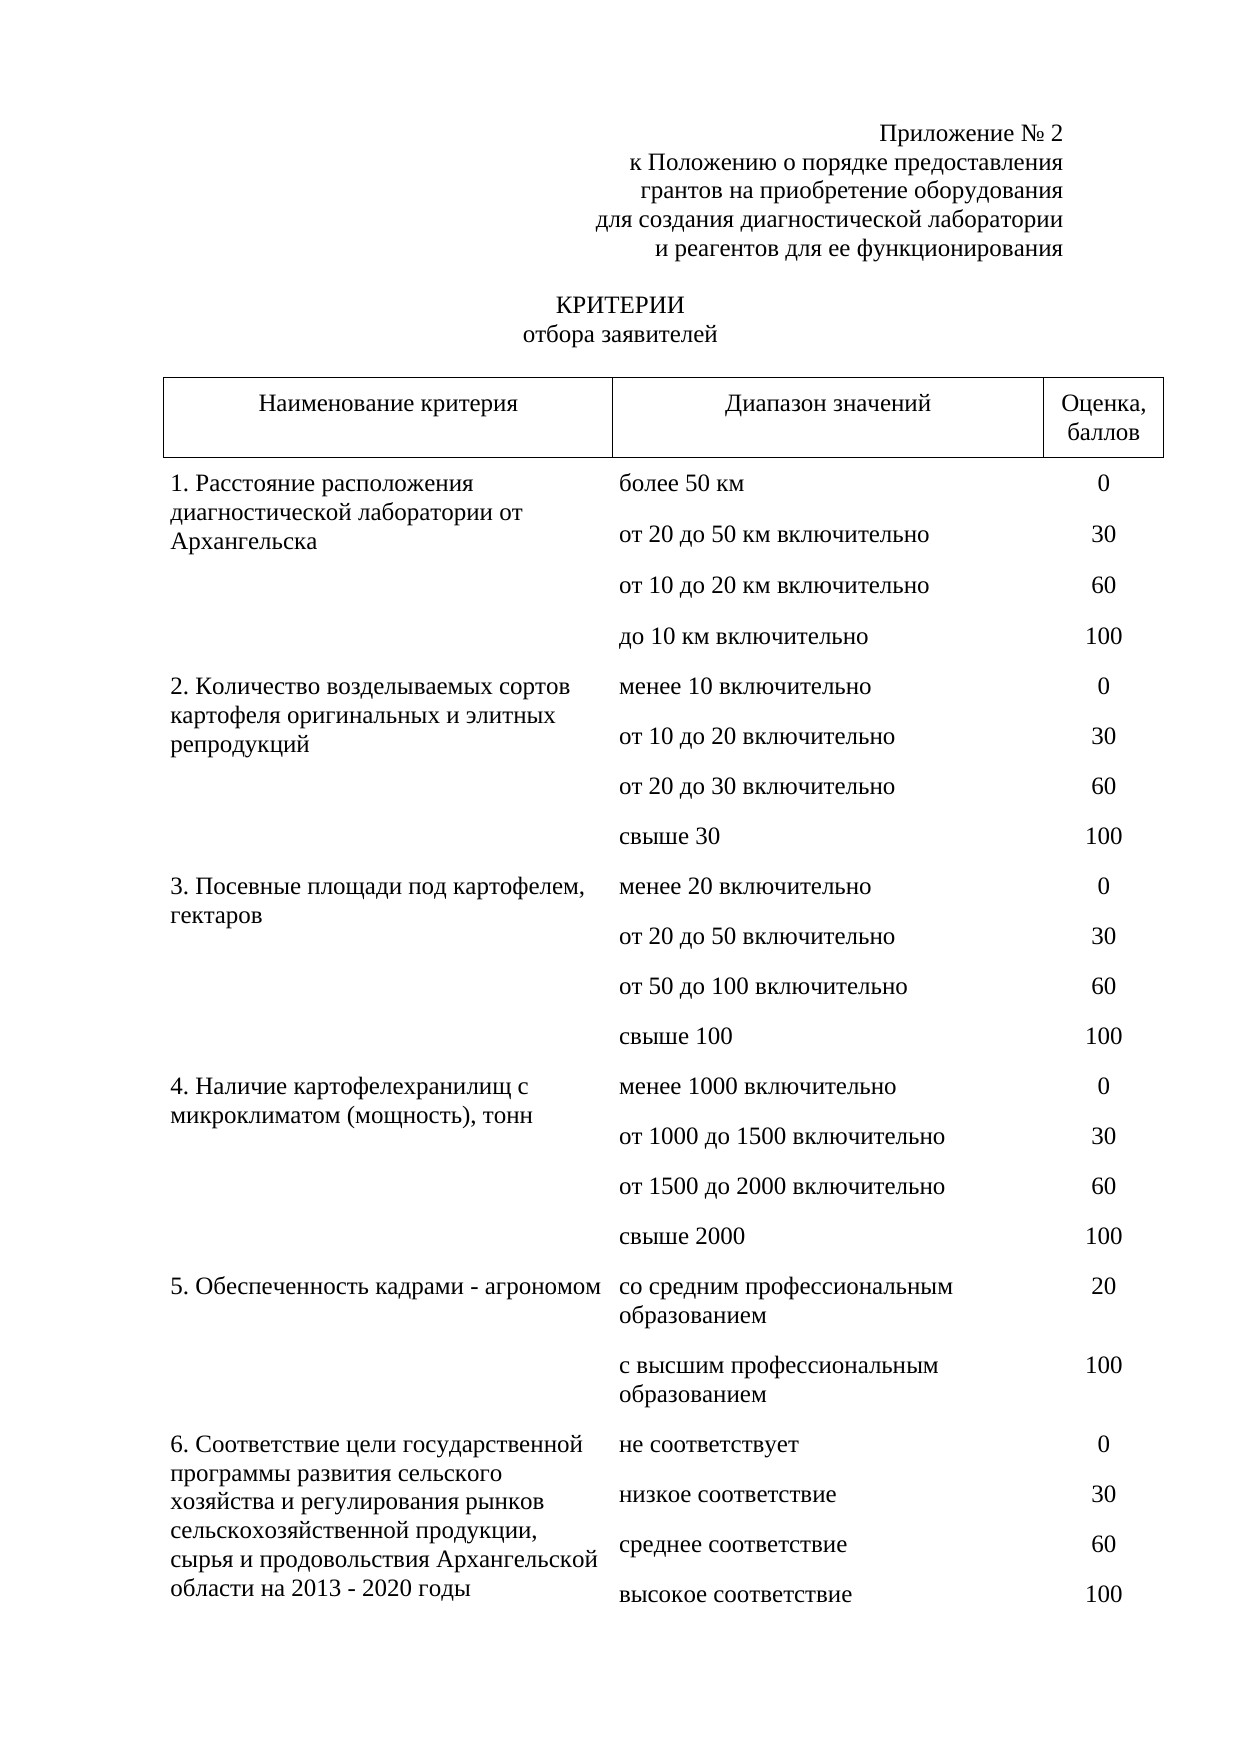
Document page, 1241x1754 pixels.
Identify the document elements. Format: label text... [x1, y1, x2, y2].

table_cell от 20 до 30 включительно [613, 761, 1044, 811]
table_cell 60 [1044, 761, 1163, 811]
table_cell 30 [1044, 711, 1163, 761]
table_cell 0 [1044, 861, 1163, 911]
table_cell менее 20 включительно [613, 861, 1044, 911]
table_header Оценка, баллов [1044, 378, 1163, 457]
table_cell 30 [1044, 911, 1163, 961]
table_cell 100 [1044, 610, 1163, 661]
table_cell 6. Соответствие цели государственной программы развития сельского хозяйства и регулирования рынков сельскохозяйственной продукции, сырья и продовольствия Архангельской области на 2013 - 2020 годы [164, 1418, 612, 1618]
table_cell до 10 км включительно [613, 610, 1044, 661]
table_cell 1. Расстояние расположения диагностической лаборатории от Архангельска [164, 458, 612, 661]
table_cell свыше 30 [613, 811, 1044, 861]
table_cell менее 1000 включительно [613, 1061, 1044, 1111]
table_cell 100 [1044, 1011, 1163, 1061]
table_cell более 50 км [613, 458, 1044, 508]
text грантов на приобретение оборудования [177, 176, 1063, 204]
table_cell 100 [1044, 811, 1163, 861]
text для создания диагностической лаборатории [177, 204, 1063, 233]
table_cell 3. Посевные площади под картофелем, гектаров [164, 861, 612, 1061]
table_cell 60 [1044, 1161, 1163, 1211]
table_cell высокое соответствие [613, 1568, 1044, 1618]
table_cell от 1500 до 2000 включительно [613, 1161, 1044, 1211]
table_cell 100 [1044, 1211, 1163, 1261]
table_cell 100 [1044, 1568, 1163, 1618]
table_cell 0 [1044, 458, 1163, 508]
text отбора заявителей [177, 319, 1063, 348]
table_cell свыше 100 [613, 1011, 1044, 1061]
table_cell свыше 2000 [613, 1211, 1044, 1261]
table_cell 100 [1044, 1340, 1163, 1418]
table_cell от 50 до 100 включительно [613, 961, 1044, 1011]
table_header Наименование критерия [164, 378, 612, 457]
table_cell 2. Количество возделываемых сортов картофеля оригинальных и элитных репродукций [164, 661, 612, 861]
table_cell 4. Наличие картофелехранилищ с микроклиматом (мощность), тонн [164, 1061, 612, 1261]
table_cell 30 [1044, 1111, 1163, 1161]
table_cell 30 [1044, 1468, 1163, 1518]
table_cell 60 [1044, 961, 1163, 1011]
table_cell от 1000 до 1500 включительно [613, 1111, 1044, 1161]
table_cell не соответствует [613, 1418, 1044, 1468]
text к Положению о порядке предоставления [177, 147, 1063, 176]
table_cell 0 [1044, 1061, 1163, 1111]
table_cell 60 [1044, 559, 1163, 610]
table_cell 60 [1044, 1518, 1163, 1568]
table_cell 0 [1044, 1418, 1163, 1468]
table_cell 5. Обеспеченность кадрами - агрономом [164, 1261, 612, 1418]
table_cell 0 [1044, 661, 1163, 711]
table_cell от 20 до 50 км включительно [613, 508, 1044, 559]
text и реагентов для ее функционирования [177, 233, 1063, 262]
table_cell от 10 до 20 включительно [613, 711, 1044, 761]
text КРИТЕРИИ [177, 291, 1063, 319]
table_cell среднее соответствие [613, 1518, 1044, 1568]
table_cell от 10 до 20 км включительно [613, 559, 1044, 610]
table_cell с высшим профессиональным образованием [613, 1340, 1044, 1418]
text Приложение № 2 [177, 118, 1063, 147]
table_cell со средним профессиональным образованием [613, 1261, 1044, 1339]
table_cell 20 [1044, 1261, 1163, 1339]
table_cell 30 [1044, 508, 1163, 559]
table_cell менее 10 включительно [613, 661, 1044, 711]
table_cell низкое соответствие [613, 1468, 1044, 1518]
table_header Диапазон значений [613, 378, 1043, 457]
table_cell от 20 до 50 включительно [613, 911, 1044, 961]
